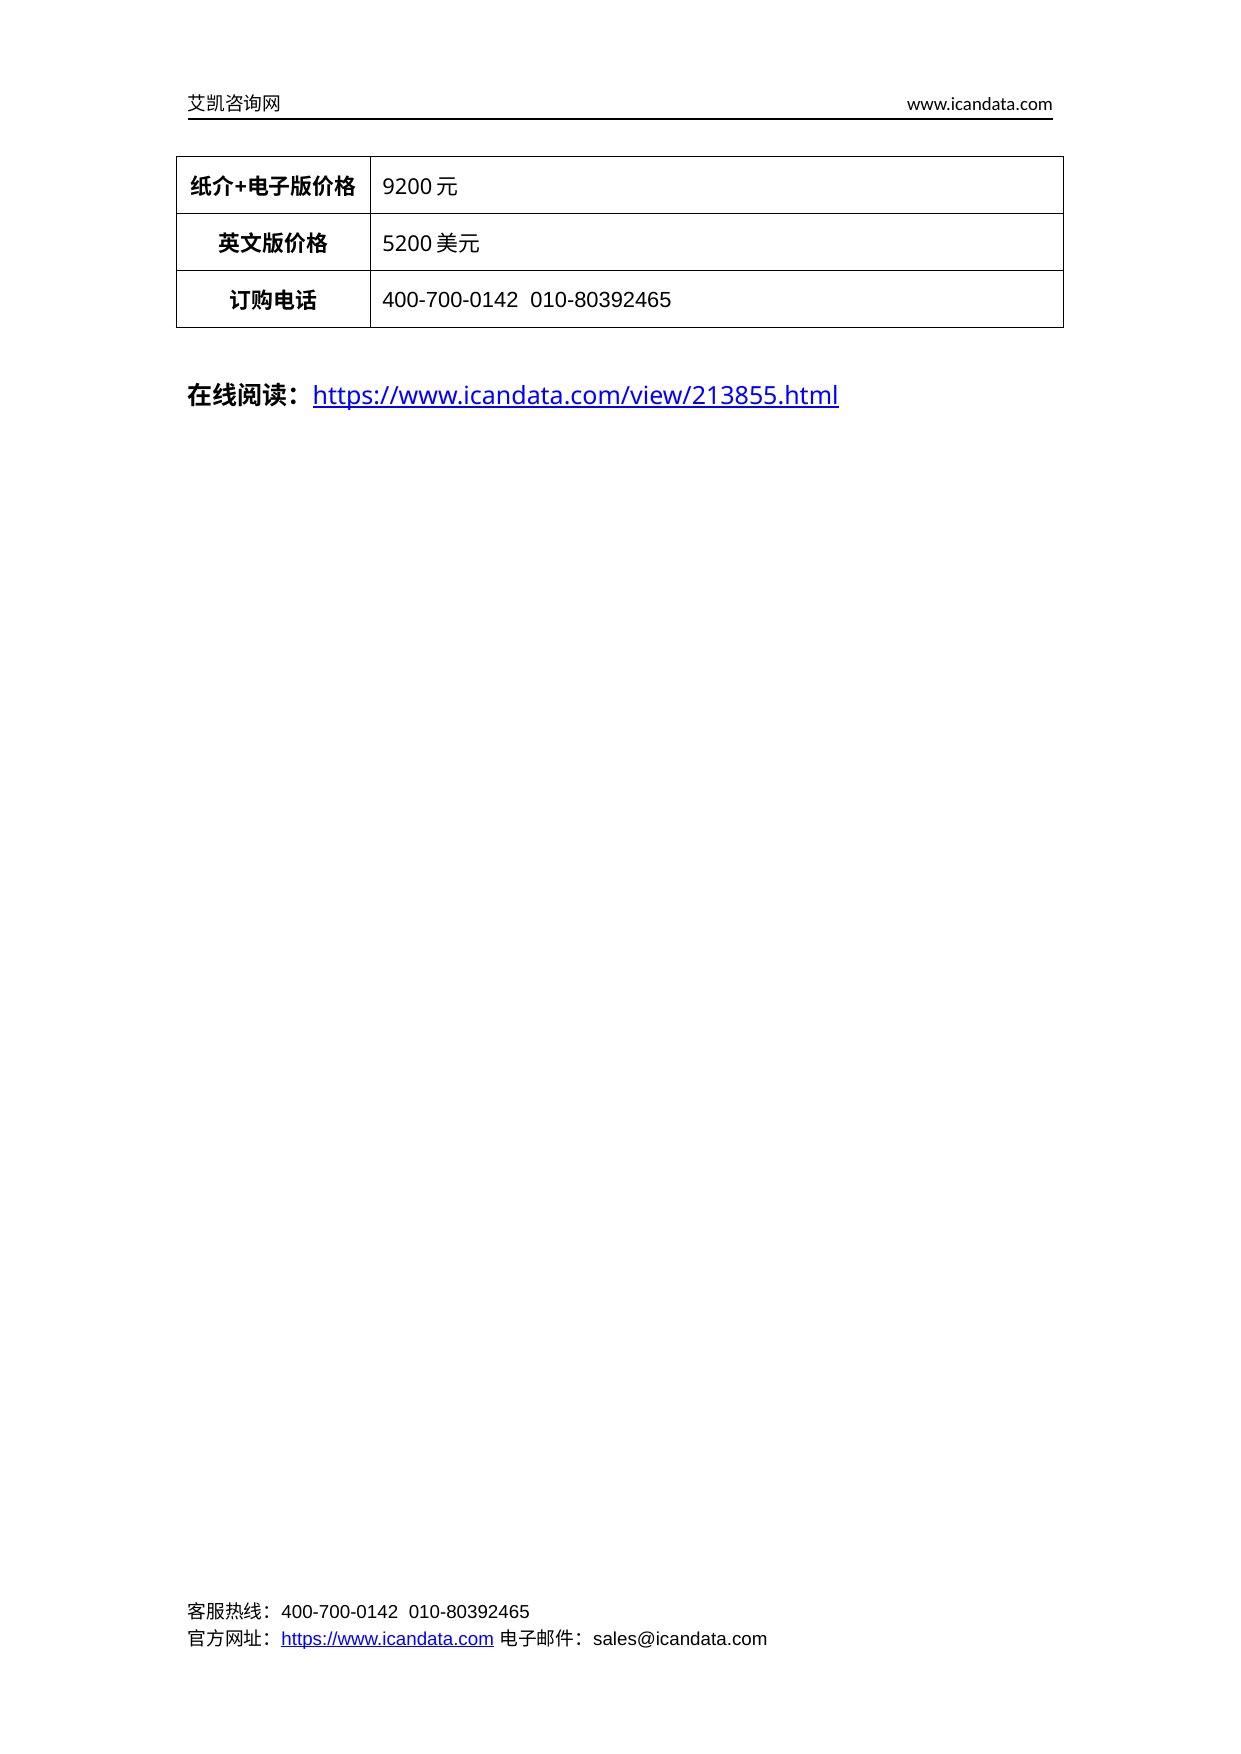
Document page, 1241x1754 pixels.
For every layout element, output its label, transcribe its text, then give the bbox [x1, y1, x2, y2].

table_cell 订购电话 [177, 271, 370, 327]
table_cell 5200美元 [371, 214, 1063, 270]
table_cell 纸介+电子版价格 [177, 157, 370, 213]
table_cell 英文版价格 [177, 214, 370, 270]
table_cell 9200元 [371, 157, 1063, 213]
text 在线阅读：https://www.icandata.com/view/213855.html [187, 361, 1053, 426]
table_cell 400-700-0142 010-80392465 [371, 271, 1063, 327]
